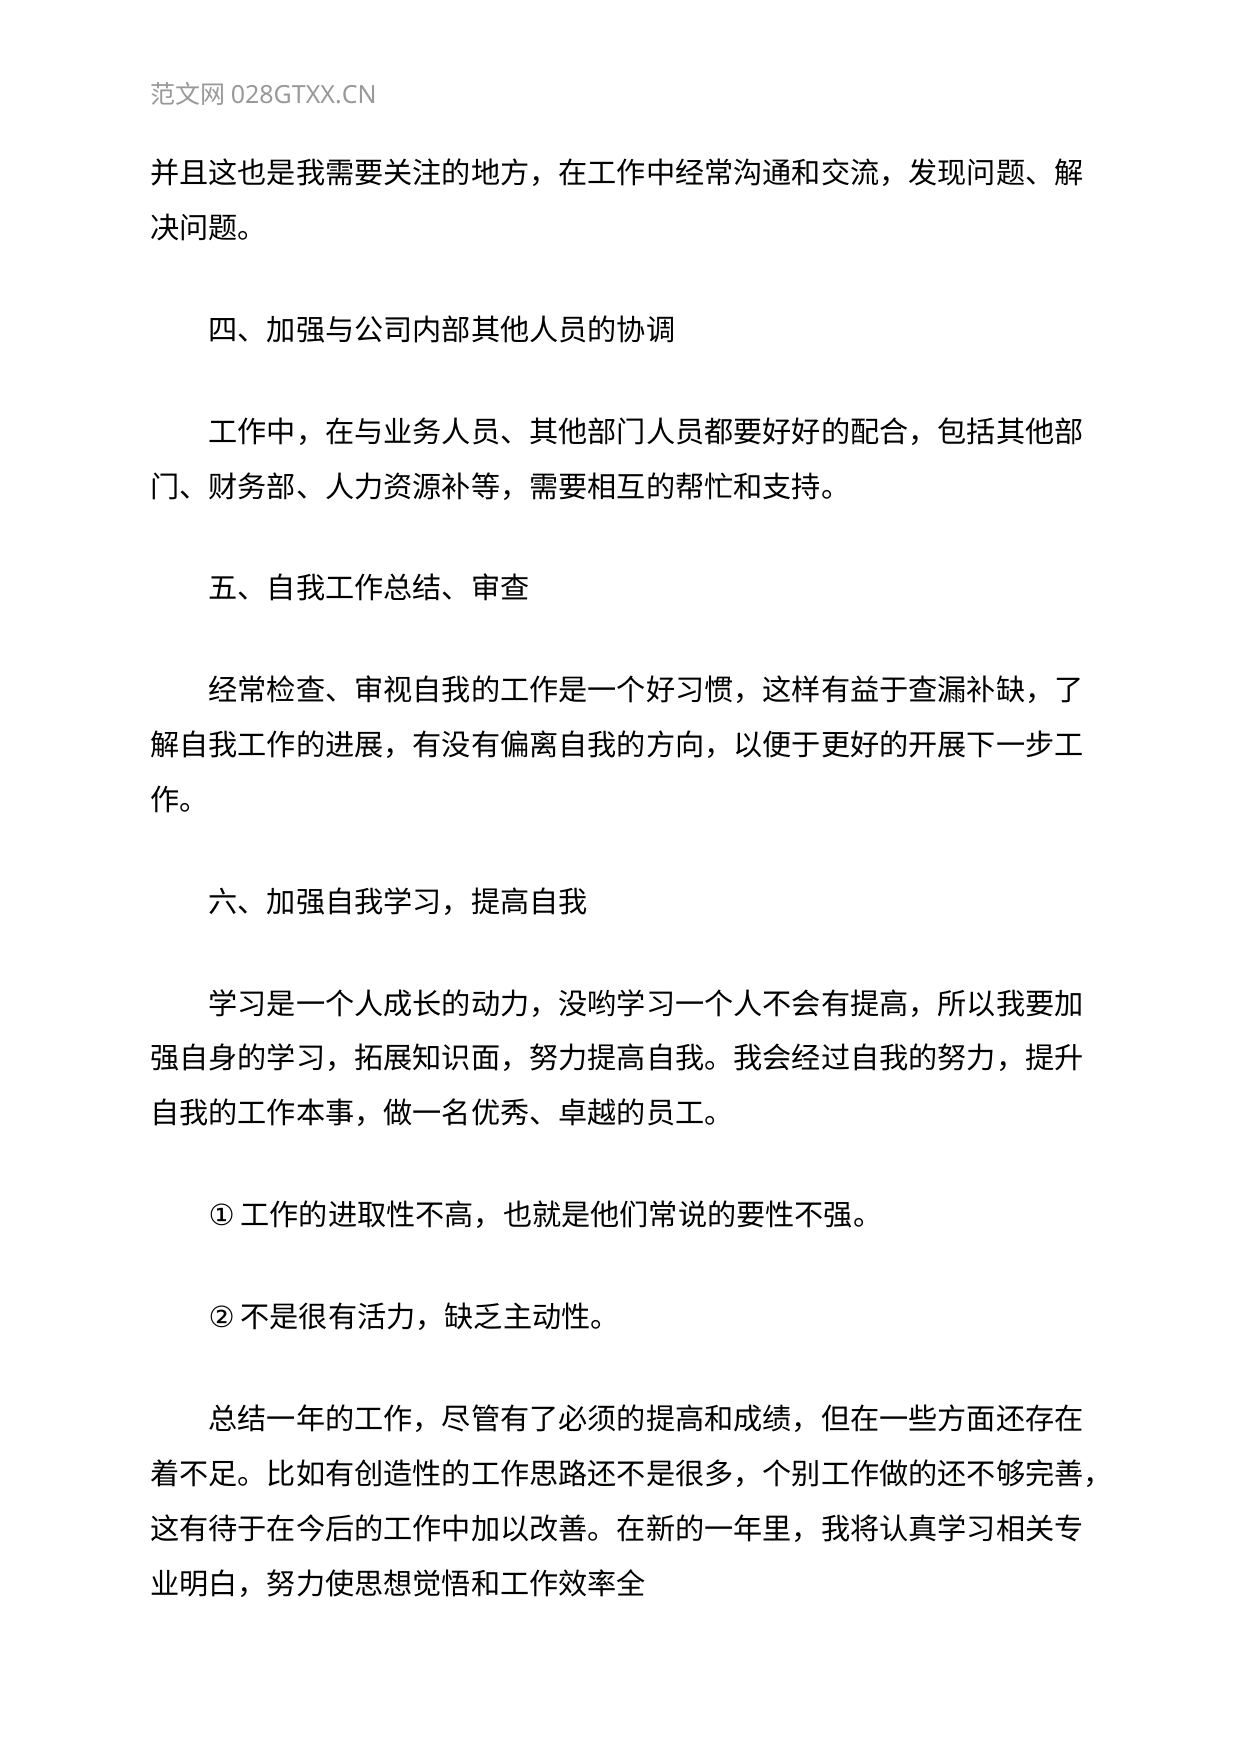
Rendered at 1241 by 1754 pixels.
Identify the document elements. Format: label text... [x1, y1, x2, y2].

text 六、加强自我学习，提高自我 [150, 878, 1090, 921]
text 四、加强与公司内部其他人员的协调 [150, 307, 1090, 349]
text 五、自我工作总结、审查 [150, 565, 1090, 607]
text 经常检查、审视自我的工作是一个好习惯，这样有益于查漏补缺，了解自我工作的进展，有没有偏离自我的方向，以便于更好的开展下一步工作。 [150, 667, 1090, 819]
text 学习是一个人成长的动力，没哟学习一个人不会有提高，所以我要加强自身的学习，拓展知识面，努力提高自我。我会经过自我的努力，提升自我的工作本事，做一名优秀、卓越的员工。 [150, 980, 1090, 1132]
text 工作中，在与业务人员、其他部门人员都要好好的配合，包括其他部门、财务部、人力资源补等，需要相互的帮忙和支持。 [150, 408, 1090, 506]
text ②不是很有活力，缺乏主动性。 [150, 1294, 1090, 1336]
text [150, 150, 1090, 247]
text 总结一年的工作，尽管有了必须的提高和成绩，但在一些方面还存在着不足。比如有创造性的工作思路还不是很多，个别工作做的还不够完善，这有待于在今后的工作中加以改善。在新的一年里，我将认真学习相关专业明白，努力使思想觉悟和工作效率全 [150, 1396, 1090, 1603]
text ①工作的进取性不高，也就是他们常说的要性不强。 [150, 1192, 1090, 1234]
